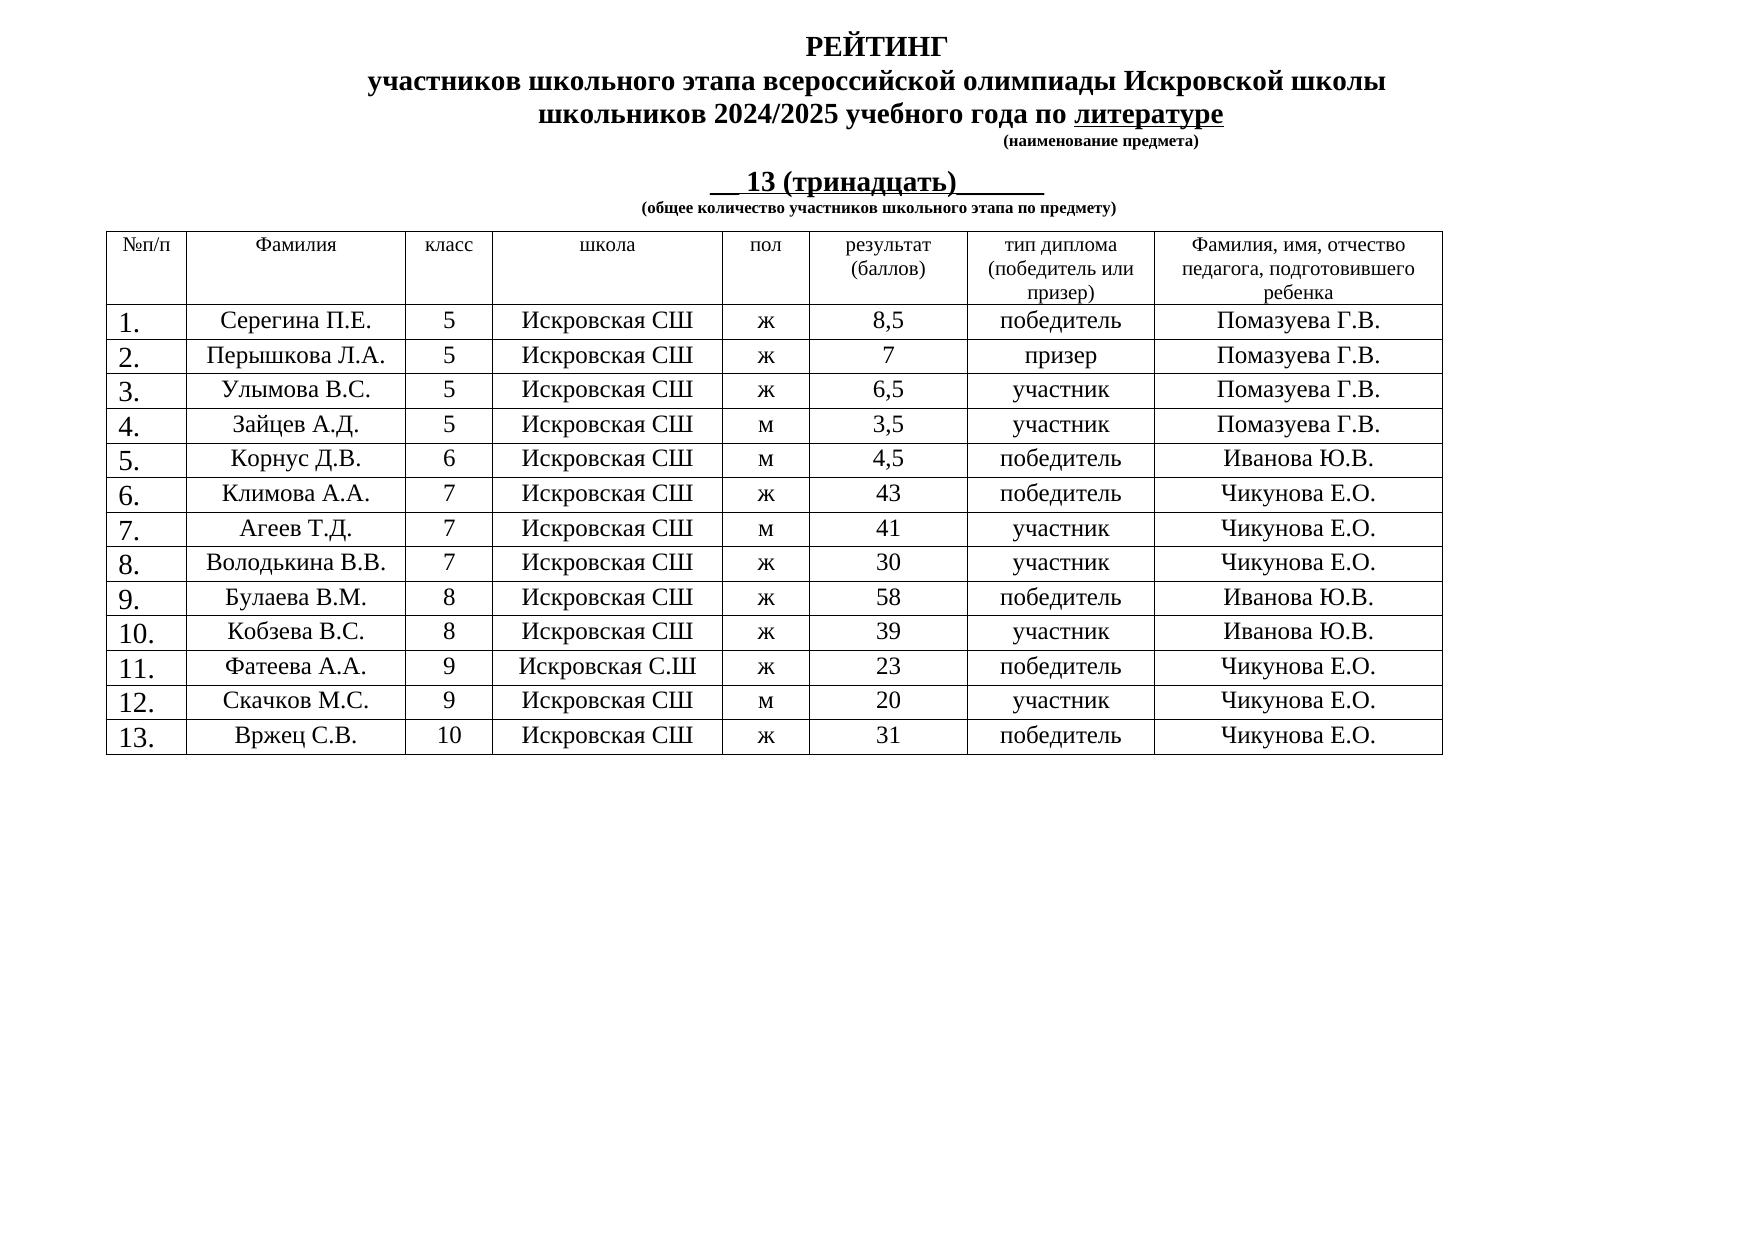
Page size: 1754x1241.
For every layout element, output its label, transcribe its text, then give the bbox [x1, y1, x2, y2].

table_cell 41 [810, 513, 967, 546]
table_cell Искровская СШ [493, 582, 722, 615]
table_cell м [723, 686, 809, 719]
table_cell ж [723, 340, 809, 373]
table_cell ж [723, 478, 809, 512]
table_cell Володькина В.В. [187, 547, 405, 581]
table_header класс [406, 232, 492, 304]
table_cell 5 [406, 305, 492, 339]
table_cell ж [723, 720, 809, 754]
table_cell Зайцев А.Д. [187, 409, 405, 442]
table_cell [107, 616, 186, 650]
table_cell [107, 513, 186, 546]
table_cell участник [968, 374, 1154, 408]
table_cell ж [723, 547, 809, 581]
table_cell Помазуева Г.В. [1155, 409, 1442, 442]
text школьников 2024/2025 учебного года по литературе [118, 97, 1636, 130]
table_cell Искровская СШ [493, 374, 722, 408]
table_cell победитель [968, 651, 1154, 684]
table_cell [107, 582, 186, 615]
table_cell 5 [406, 340, 492, 373]
text __ 13 (тринадцать)______ [118, 164, 1636, 197]
table_cell 10 [406, 720, 492, 754]
table_cell Помазуева Г.В. [1155, 340, 1442, 373]
table_cell [107, 720, 186, 754]
table_cell Перышкова Л.А. [187, 340, 405, 373]
table_cell Искровская СШ [493, 720, 722, 754]
table_cell Чикунова Е.О. [1155, 547, 1442, 581]
table_cell ж [723, 374, 809, 408]
table_cell Булаева В.М. [187, 582, 405, 615]
table_cell 7 [810, 340, 967, 373]
table_cell 58 [810, 582, 967, 615]
table_header тип диплома (победитель или призер) [968, 232, 1154, 304]
table_cell Иванова Ю.В. [1155, 582, 1442, 615]
table_cell Искровская С.Ш [493, 651, 722, 684]
table_cell Чикунова Е.О. [1155, 478, 1442, 512]
table_cell 39 [810, 616, 967, 650]
table_cell Фатеева А.А. [187, 651, 405, 684]
table_cell победитель [968, 478, 1154, 512]
table_cell Искровская СШ [493, 513, 722, 546]
table_cell Иванова Ю.В. [1155, 616, 1442, 650]
table_cell 9 [406, 651, 492, 684]
table_cell Искровская СШ [493, 616, 722, 650]
table_cell призер [968, 340, 1154, 373]
table_cell Искровская СШ [493, 340, 722, 373]
table_cell [107, 547, 186, 581]
table_cell 5 [406, 374, 492, 408]
table_header пол [723, 232, 809, 304]
table_cell Иванова Ю.В. [1155, 444, 1442, 477]
table_cell победитель [968, 582, 1154, 615]
table_cell Помазуева Г.В. [1155, 305, 1442, 339]
table_header Фамилия [187, 232, 405, 304]
table_cell 8 [406, 616, 492, 650]
table_cell 20 [810, 686, 967, 719]
table_cell Климова А.А. [187, 478, 405, 512]
table_cell Скачков М.С. [187, 686, 405, 719]
table_cell победитель [968, 305, 1154, 339]
table_cell 3,5 [810, 409, 967, 442]
table_cell 6 [406, 444, 492, 477]
text участников школьного этапа всероссийской олимпиады Искровской школы [118, 63, 1636, 97]
table_cell Улымова В.С. [187, 374, 405, 408]
table_cell 9 [406, 686, 492, 719]
table_cell м [723, 444, 809, 477]
table_cell [107, 409, 186, 442]
table_cell Вржец С.В. [187, 720, 405, 754]
table_cell Искровская СШ [493, 478, 722, 512]
table_cell Чикунова Е.О. [1155, 513, 1442, 546]
table_cell Корнус Д.В. [187, 444, 405, 477]
table_cell [107, 305, 186, 339]
table_cell м [723, 409, 809, 442]
table_cell Помазуева Г.В. [1155, 374, 1442, 408]
table_cell м [723, 513, 809, 546]
table_cell участник [968, 616, 1154, 650]
table_cell участник [968, 547, 1154, 581]
table_cell ж [723, 582, 809, 615]
table_cell 4,5 [810, 444, 967, 477]
text (наименование предмета) [929, 130, 1636, 164]
table_cell Чикунова Е.О. [1155, 720, 1442, 754]
table_cell Искровская СШ [493, 305, 722, 339]
table_cell участник [968, 686, 1154, 719]
table_cell ж [723, 651, 809, 684]
table_cell [107, 374, 186, 408]
table_cell 23 [810, 651, 967, 684]
table_cell [107, 478, 186, 512]
table_cell 43 [810, 478, 967, 512]
table_cell Чикунова Е.О. [1155, 686, 1442, 719]
table_cell победитель [968, 720, 1154, 754]
text (общее количество участников школьного этапа по предмету) [118, 197, 1636, 231]
table_cell Агеев Т.Д. [187, 513, 405, 546]
table_cell 7 [406, 478, 492, 512]
table_cell 30 [810, 547, 967, 581]
table_cell участник [968, 409, 1154, 442]
table_cell 8 [406, 582, 492, 615]
table_header №п/п [107, 232, 186, 304]
table_cell 8,5 [810, 305, 967, 339]
table_cell победитель [968, 444, 1154, 477]
table_cell [107, 686, 186, 719]
table_cell [107, 340, 186, 373]
text РЕЙТИНГ [118, 29, 1636, 63]
table_cell [107, 444, 186, 477]
table_header результат (баллов) [810, 232, 967, 304]
table_cell [107, 651, 186, 684]
table_cell 7 [406, 547, 492, 581]
table_cell Искровская СШ [493, 686, 722, 719]
table_cell Искровская СШ [493, 444, 722, 477]
table_cell ж [723, 616, 809, 650]
table_cell 5 [406, 409, 492, 442]
table_cell 31 [810, 720, 967, 754]
table_cell Чикунова Е.О. [1155, 651, 1442, 684]
table_cell Серегина П.Е. [187, 305, 405, 339]
table_cell Кобзева В.С. [187, 616, 405, 650]
table_header школа [493, 232, 722, 304]
table_cell участник [968, 513, 1154, 546]
table_cell 7 [406, 513, 492, 546]
table_cell Искровская СШ [493, 547, 722, 581]
table_header Фамилия, имя, отчество педагога, подготовившего ребенка [1155, 232, 1442, 304]
table_cell ж [723, 305, 809, 339]
table_cell Искровская СШ [493, 409, 722, 442]
table_cell 6,5 [810, 374, 967, 408]
